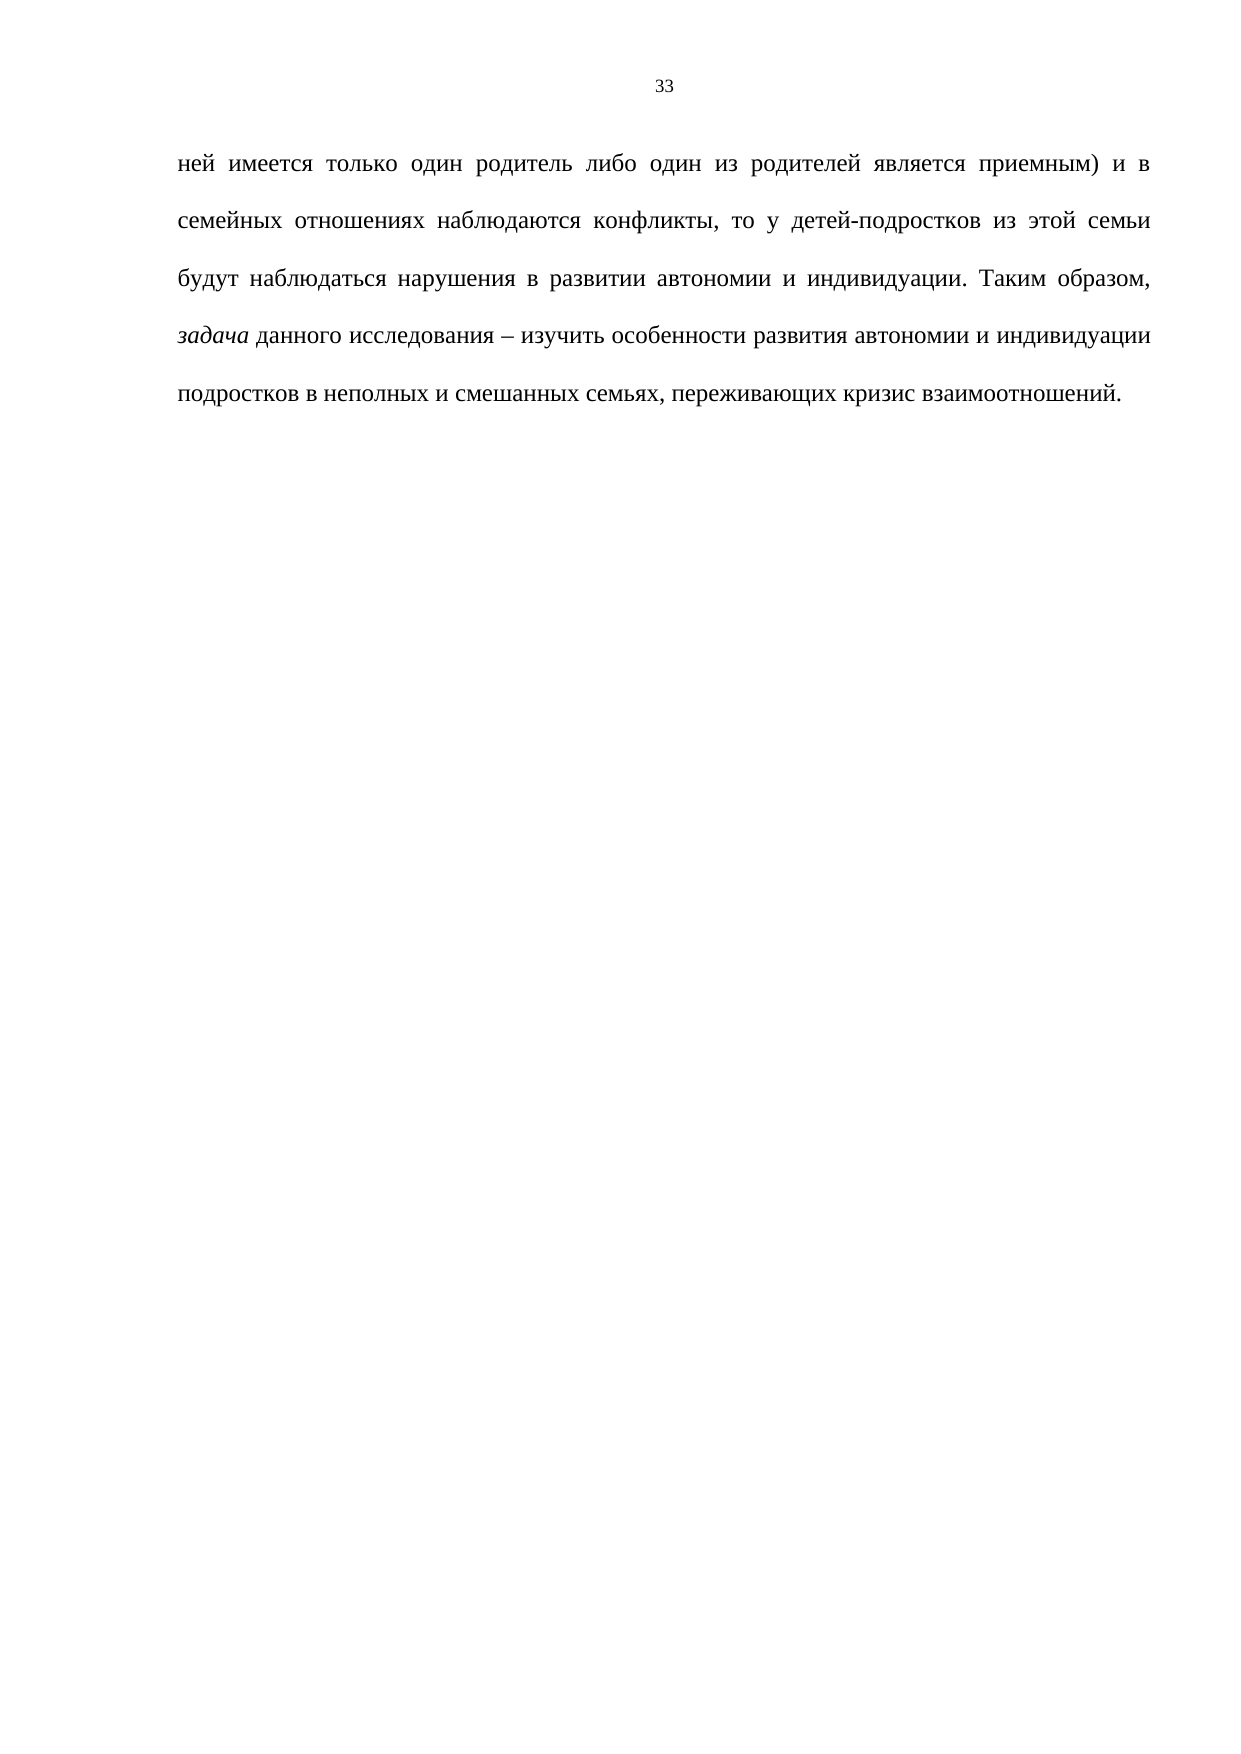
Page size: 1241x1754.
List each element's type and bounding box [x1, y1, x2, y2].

subtitle [177, 148, 1152, 406]
